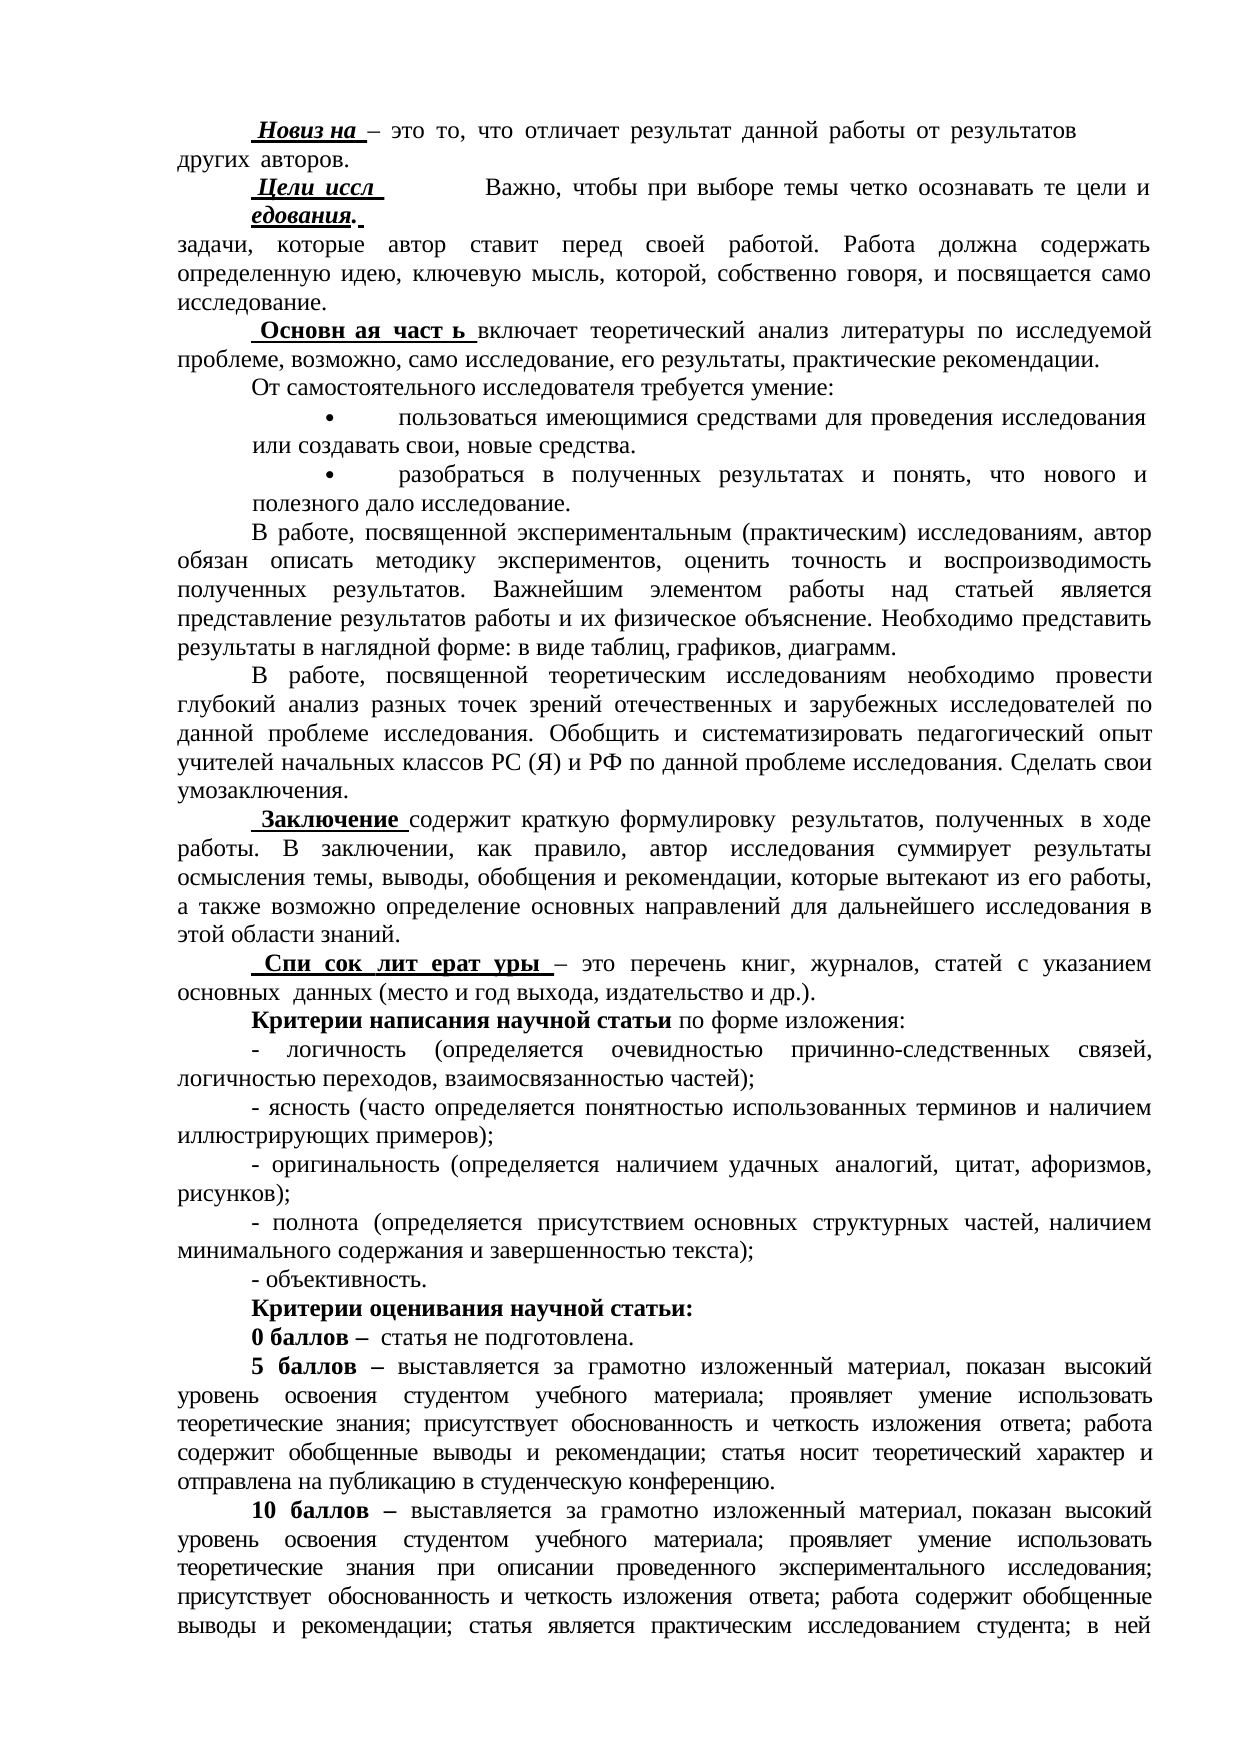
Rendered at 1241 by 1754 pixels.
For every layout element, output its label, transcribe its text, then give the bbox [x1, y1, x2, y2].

text Критерии оценивания научной статьи: 0 баллов – статья не подготовлена. [251, 1294, 703, 1351]
text задачи, которые автор ставит перед своей работой. Работа должна содержать определенную идею, ключевую мысль, которой, собственно говоря, и посвящается само исследование. [177, 229, 1151, 316]
text Спи сок лит ерат уры – это перечень книг, журналов, статей с указанием основных данных (место и год выхода, издательство и др.). [177, 948, 1152, 1006]
list разобраться в полученных результатах и понять, что нового и полезного дало исследование. [252, 459, 1151, 517]
list пользоваться имеющимися средствами для проведения исследования или создавать свои, новые средства. [252, 402, 1151, 459]
list логичность (определяется очевидностью причинно-следственных связей, логичностью переходов, взаимосвязанностью частей); [177, 1035, 1152, 1092]
text В работе, посвященной теоретическим исследованиям необходимо провести глубокий анализ разных точек зрений отечественных и зарубежных исследователей по данной проблеме исследования. Обобщить и систематизировать педагогический опыт учителей начальных классов РС (Я) и РФ по данной проблеме исследования. Сделать свои умозаключения. [177, 661, 1153, 804]
text Важно, чтобы при выборе темы четко осознавать те цели и [485, 173, 1165, 201]
text Основн ая част ь включает теоретический анализ литературы по исследуемой проблеме, возможно, само исследование, его результаты, практические рекомендации. [177, 316, 1152, 373]
list полнота (определяется присутствием основных структурных частей, наличием минимального содержания и завершенностью текста); [177, 1207, 1152, 1264]
subtitle Цели иссл едования. [251, 173, 474, 229]
text 10 баллов – выставляется за грамотно изложенный материал, показан высокий уровень освоения студентом учебного материала; проявляет умение использовать теоретические знания при описании проведенного экспериментального исследования; присутствует обоснованность и четкость изложения ответа; работа содержит обобщенные выводы и рекомендации; статья является практическим исследованием студента; в ней [177, 1495, 1153, 1639]
list объективность. [251, 1264, 1165, 1293]
list оригинальность (определяется наличием удачных аналогий, цитат, афоризмов, рисунков); [177, 1150, 1152, 1207]
text Критерии написания научной статьи по форме изложения: [251, 1006, 1165, 1034]
list ясность (часто определяется понятностью использованных терминов и наличием иллюстрирующих примеров); [177, 1092, 1152, 1149]
text Новиз на – это то, что отличает результат данной работы от результатов других авторов. [177, 115, 1151, 173]
text От самостоятельного исследователя требуется умение: [251, 373, 1165, 401]
text Заключение содержит краткую формулировку результатов, полученных в ходе работы. В заключении, как правило, автор исследования суммирует результаты осмысления темы, выводы, обобщения и рекомендации, которые вытекают из его работы, а также возможно определение основных направлений для дальнейшего исследования в этой области знаний. [177, 804, 1152, 948]
text 5 баллов – выставляется за грамотно изложенный материал, показан высокий уровень освоения студентом учебного материала; проявляет умение использовать теоретические знания; присутствует обоснованность и четкость изложения ответа; работа содержит обобщенные выводы и рекомендации; статья носит теоретический характер и отправлена на публикацию в студенческую конференцию. [177, 1351, 1153, 1495]
text В работе, посвященной экспериментальным (практическим) исследованиям, автор обязан описать методику экспериментов, оценить точность и воспроизводимость полученных результатов. Важнейшим элементом работы над статьей является представление результатов работы и их физическое объяснение. Необходимо представить результаты в наглядной форме: в виде таблиц, графиков, диаграмм. [177, 517, 1152, 661]
